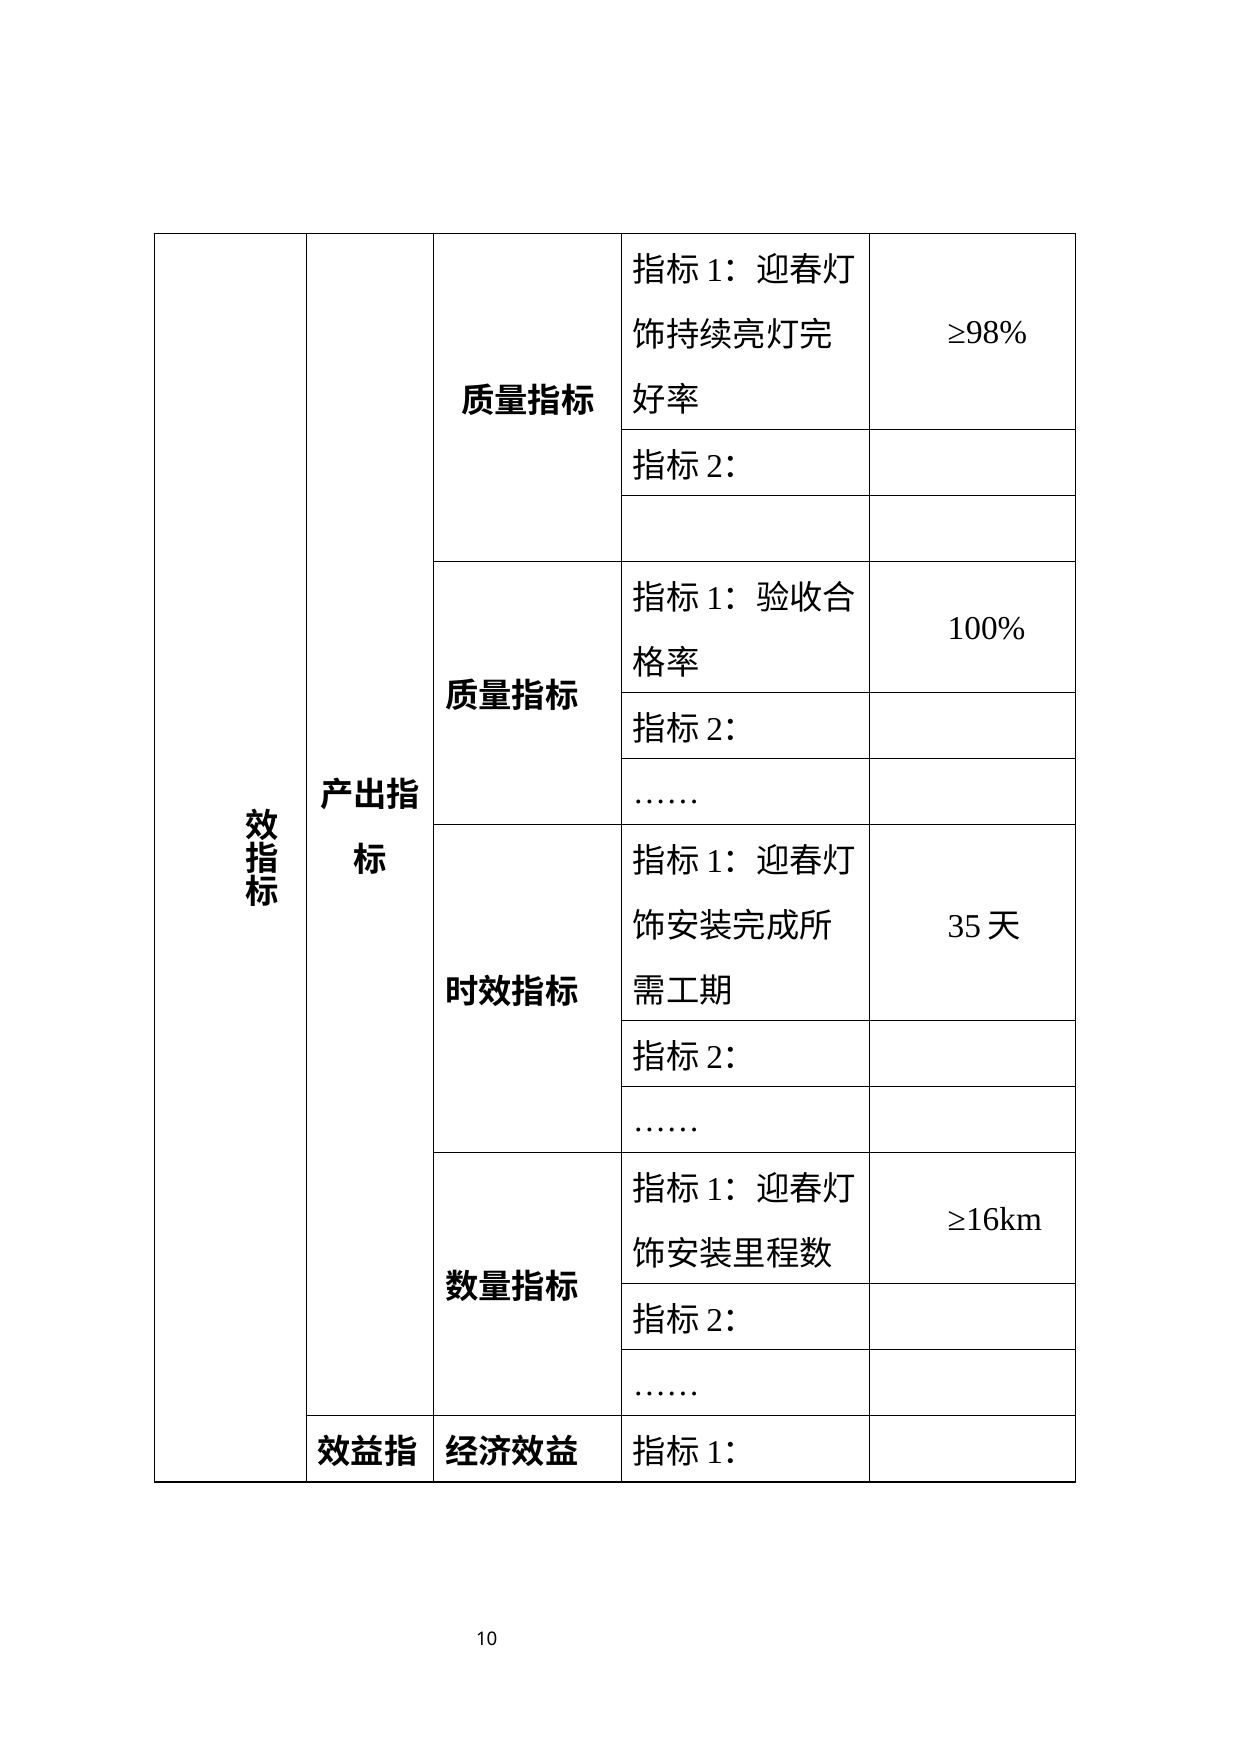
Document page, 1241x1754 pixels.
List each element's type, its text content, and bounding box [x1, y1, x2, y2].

table_cell [870, 1021, 1075, 1086]
table_cell 指标2： [622, 693, 869, 758]
table_cell 指标1：验收合格率 [622, 562, 869, 692]
table_cell 指标2： [622, 430, 869, 495]
table_cell 指标1：迎春灯饰安装完成所需工期 [622, 825, 869, 1020]
table_cell [870, 1416, 1075, 1481]
table_cell 指标1：迎春灯饰持续亮灯完好率 [622, 234, 869, 429]
table_cell [870, 1087, 1075, 1152]
table_cell ≥98% [870, 234, 1075, 429]
table_cell [870, 496, 1075, 561]
table_cell 100% [870, 562, 1075, 692]
table_cell 35天 [870, 825, 1075, 1020]
table_cell 效益指标 [307, 1416, 433, 1481]
table_cell …… [622, 1350, 869, 1415]
table_cell [870, 430, 1075, 495]
table_cell 绩效指标 [155, 234, 306, 1481]
table_cell 指标2： [622, 1021, 869, 1086]
table_cell 产出指标 [307, 234, 433, 1415]
table_cell [870, 1350, 1075, 1415]
table_cell 时效指标 [434, 825, 621, 1152]
table_cell …… [622, 759, 869, 824]
table_cell 经济效益指标 [434, 1416, 621, 1481]
table_cell [870, 1284, 1075, 1349]
table_cell 质量指标 [434, 234, 621, 561]
table_cell [870, 693, 1075, 758]
table_cell [870, 759, 1075, 824]
table_cell 数量指标 [434, 1153, 621, 1415]
table_cell …… [622, 1087, 869, 1152]
table_cell [622, 496, 869, 561]
table_cell 指标2： [622, 1284, 869, 1349]
table_cell 指标1： [622, 1416, 869, 1481]
table_cell ≥16km [870, 1153, 1075, 1283]
table_cell 指标1：迎春灯饰安装里程数 [622, 1153, 869, 1283]
table_cell 质量指标 [434, 562, 621, 824]
